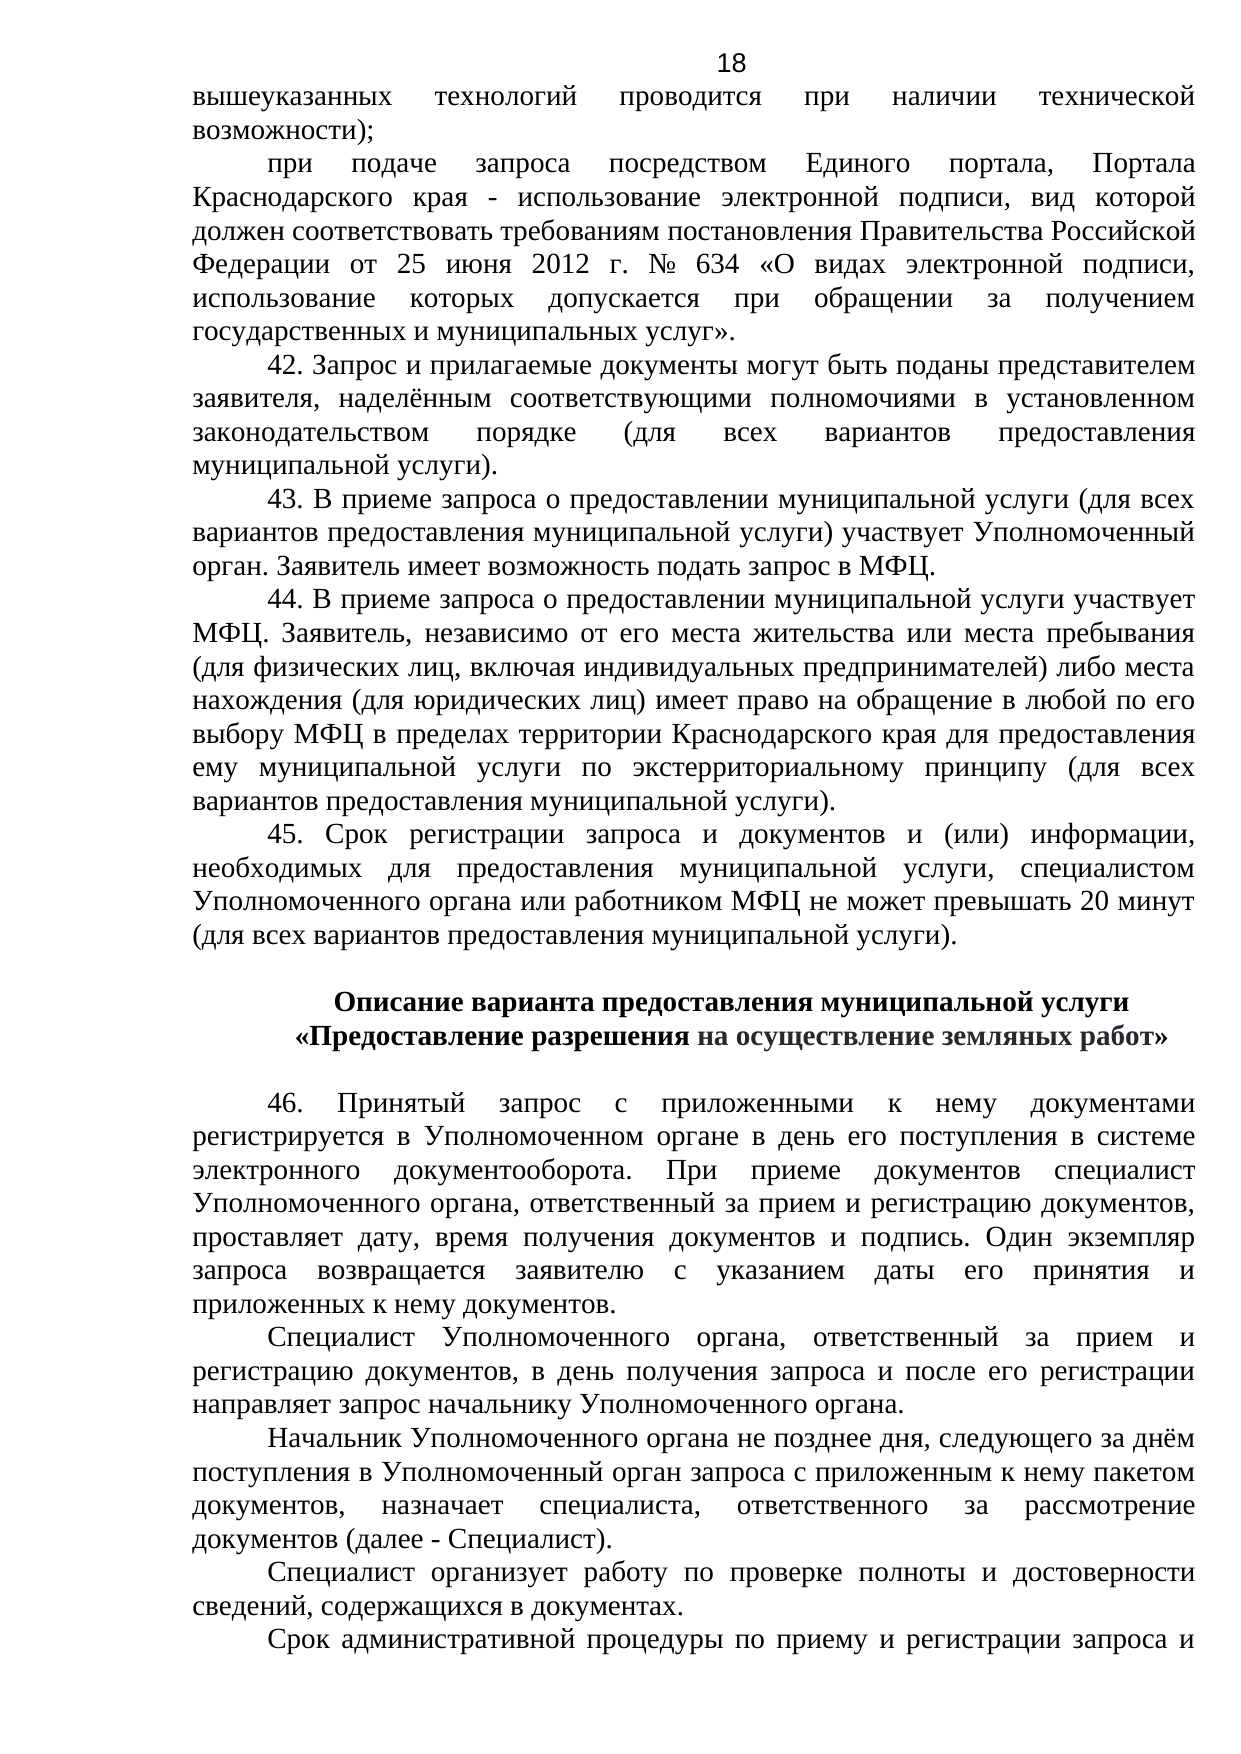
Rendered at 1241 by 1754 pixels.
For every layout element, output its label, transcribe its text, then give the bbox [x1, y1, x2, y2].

text 42. Запрос и прилагаемые документы могут быть поданы представителем заявителя, наделённым соответствующими полномочиями в установленном законодательством порядке (для всех вариантов предоставления муниципальной услуги). [192, 347, 1196, 481]
text 44. В приеме запроса о предоставлении муниципальной услуги участвует МФЦ. Заявитель, независимо от его места жительства или места пребывания (для физических лиц, включая индивидуальных предпринимателей) либо места нахождения (для юридических лиц) имеет право на обращение в любой по его выбору МФЦ в пределах территории Краснодарского края для предоставления ему муниципальной услуги по экстерриториальному принципу (для всех вариантов предоставления муниципальной услуги). [192, 582, 1196, 816]
text 43. В приеме запроса о предоставлении муниципальной услуги (для всех вариантов предоставления муниципальной услуги) участвует Уполномоченный орган. Заявитель имеет возможность подать запрос в МФЦ. [192, 481, 1196, 582]
text 46. Принятый запрос с приложенными к нему документами регистрируется в Уполномоченном органе в день его поступления в системе электронного документооборота. При приеме документов специалист Уполномоченного органа, ответственный за прием и регистрацию документов, проставляет дату, время получения документов и подпись. Один экземпляр запроса возвращается заявителю с указанием даты его принятия и приложенных к нему документов. [192, 1085, 1196, 1319]
text Описание варианта предоставления муниципальной услуги [192, 984, 1196, 1018]
text «Предоставление разрешения на осуществление земляных работ» [192, 1018, 1196, 1051]
text Специалист организует работу по проверке полноты и достоверности сведений, содержащихся в документах. [192, 1554, 1196, 1621]
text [192, 1621, 1196, 1655]
text 45. Срок регистрации запроса и документов и (или) информации, необходимых для предоставления муниципальной услуги, специалистом Уполномоченного органа или работником МФЦ не может превышать 20 минут (для всех вариантов предоставления муниципальной услуги). [192, 816, 1196, 951]
text Специалист Уполномоченного органа, ответственный за прием и регистрацию документов, в день получения запроса и после его регистрации направляет запрос начальнику Уполномоченного органа. [192, 1319, 1196, 1420]
text при подаче запроса посредством Единого портала, Портала Краснодарского края - использование электронной подписи, вид которой должен соответствовать требованиям постановления Правительства Российской Федерации от 25 июня 2012 г. № 634 «О видах электронной подписи, использование которых допускается при обращении за получением государственных и муниципальных услуг». [192, 146, 1196, 347]
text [192, 78, 1196, 146]
text Начальник Уполномоченного органа не позднее дня, следующего за днём поступления в Уполномоченный орган запроса с приложенным к нему пакетом документов, назначает специалиста, ответственного за рассмотрение документов (далее - Специалист). [192, 1420, 1196, 1554]
